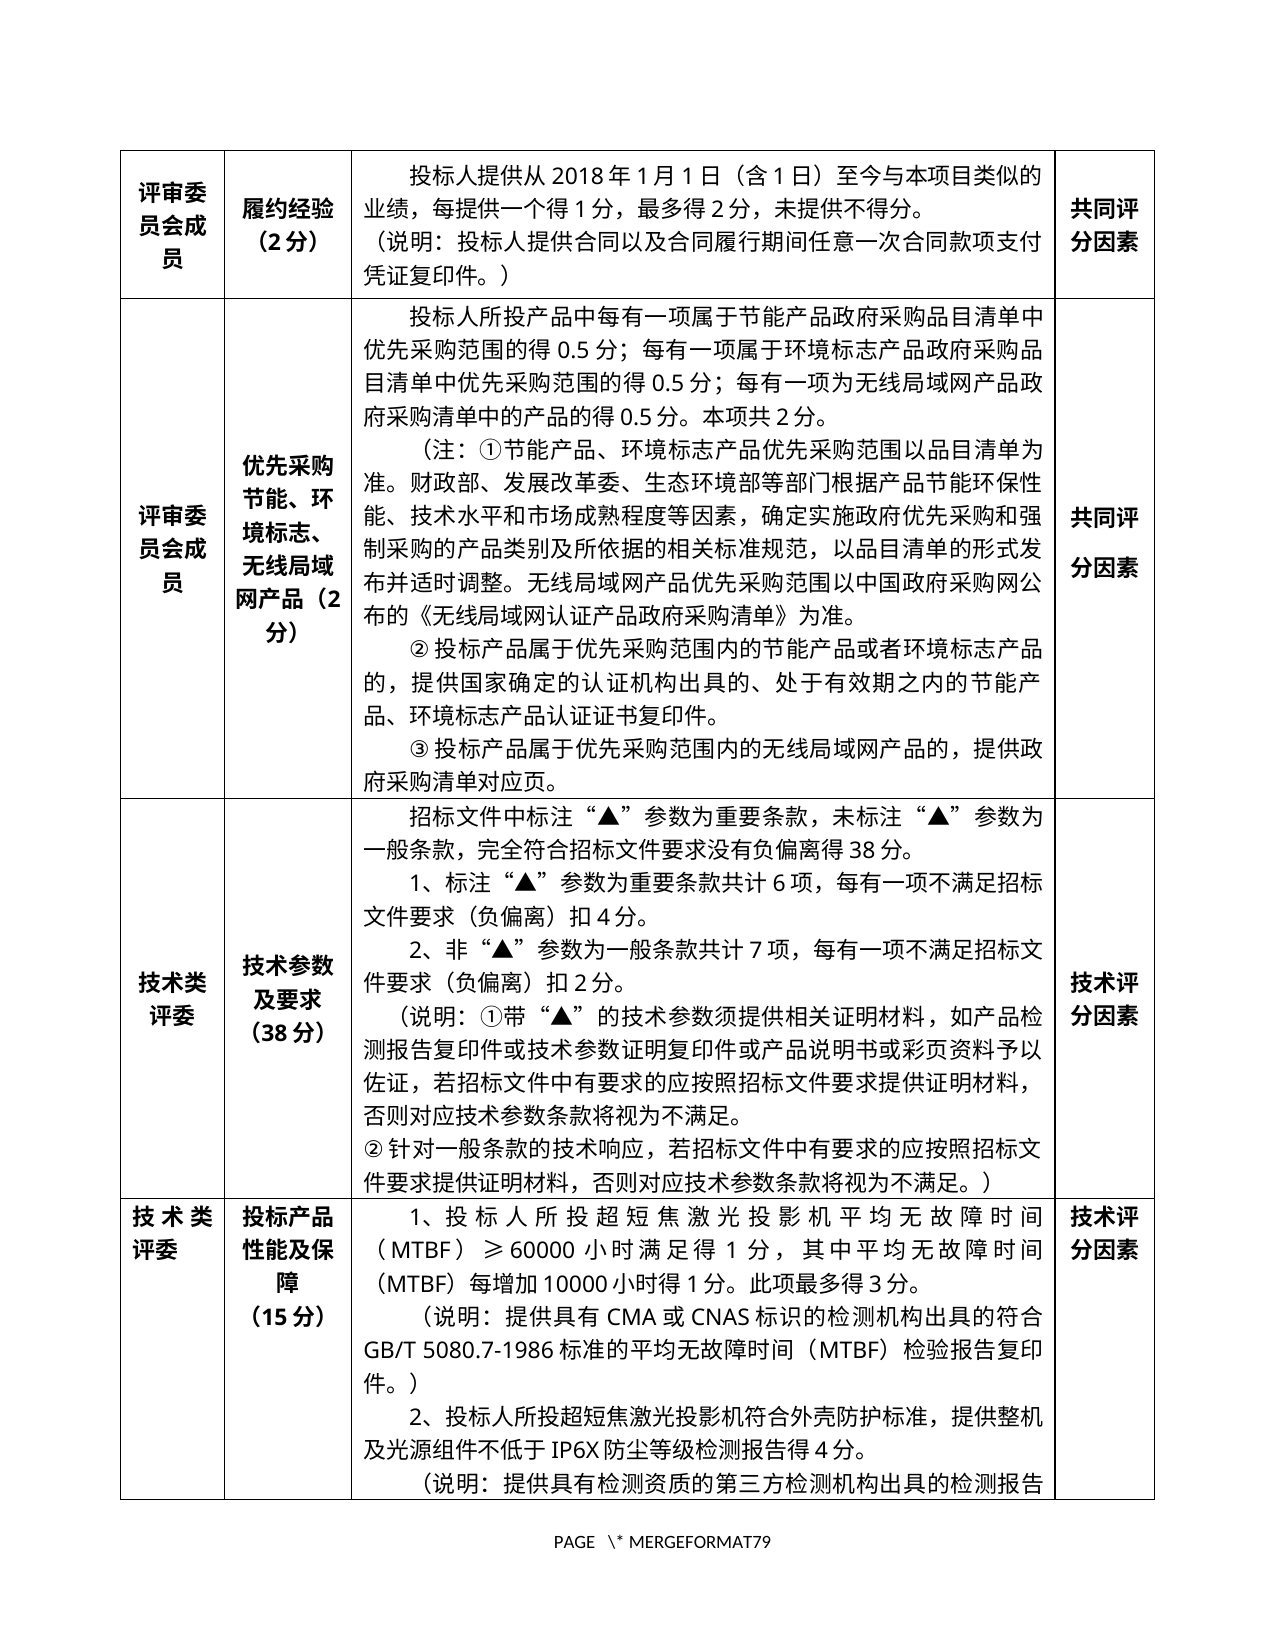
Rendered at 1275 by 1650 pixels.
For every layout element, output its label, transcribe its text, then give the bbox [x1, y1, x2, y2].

table_cell 优先采购节能、环境标志、无线局域网产品（2分） [225, 299, 351, 797]
table_cell 共同评分因素 [1056, 299, 1154, 797]
table_cell 履约经验 （2分） [225, 151, 351, 297]
table_cell 技术类评委 [121, 1199, 224, 1499]
table_cell 评审委员会成员 [121, 151, 224, 297]
table_cell 共同评分因素 [1056, 151, 1154, 297]
table_cell 技术评分因素 [1056, 1199, 1154, 1499]
table_cell 技术参数及要求（38分） [225, 799, 351, 1198]
table_cell 技术类评委 [121, 799, 224, 1198]
table_cell 投标人所投产品中每有一项属于节能产品政府采购品目清单中优先采购范围的得0.5分；每有一项属于环境标志产品政府采购品目清单中优先采购范围的得0.5分；每有一项为无线局域网产品政府采购清单中的产品的得0.5分。本项共2分。 （注：①节能产品、环境标志产品优先采购范围以品目清单为准。财政部、发展改革委、生态环境部等部门根据产品节能环保性能、技术水平和市场成熟程度等因素，确定实施政府优先采购和强制采购的产品类别及所依据的相关标准规范，以品目清单的形式发布并适时调整。无线局域网产品优先采购范围以中国政府采购网公布的《无线局域网认证产品政府采购清单》为准。 ②投标产品属于优先采购范围内的节能产品或者环境标志产品的，提供国家确定的认证机构出具的、处于有效期之内的节能产品、环境标志产品认证证书复印件。 ③投标产品属于优先采购范围内的无线局域网产品的，提供政府采购清单对应页。 [352, 299, 1054, 797]
table_cell 投标产品性能及保障 （15分） [225, 1199, 351, 1499]
table_cell 评审委员会成员 [121, 299, 224, 797]
table_cell 投标人提供从2018年1月1日（含1日）至今与本项目类似的业绩，每提供一个得1分，最多得2分，未提供不得分。 （说明：投标人提供合同以及合同履行期间任意一次合同款项支付凭证复印件。） [352, 151, 1054, 297]
table_cell 技术评分因素 [1056, 799, 1154, 1198]
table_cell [352, 1199, 1054, 1499]
table_cell 招标文件中标注“▲”参数为重要条款，未标注“▲”参数为一般条款，完全符合招标文件要求没有负偏离得38分。 1、标注“▲”参数为重要条款共计6项，每有一项不满足招标文件要求（负偏离）扣4分。 2、非“▲”参数为一般条款共计7项，每有一项不满足招标文件要求（负偏离）扣2分。 （说明：①带“▲”的技术参数须提供相关证明材料，如产品检测报告复印件或技术参数证明复印件或产品说明书或彩页资料予以佐证，若招标文件中有要求的应按照招标文件要求提供证明材料，否则对应技术参数条款将视为不满足。 ②针对一般条款的技术响应，若招标文件中有要求的应按照招标文件要求提供证明材料，否则对应技术参数条款将视为不满足。） [352, 799, 1054, 1198]
